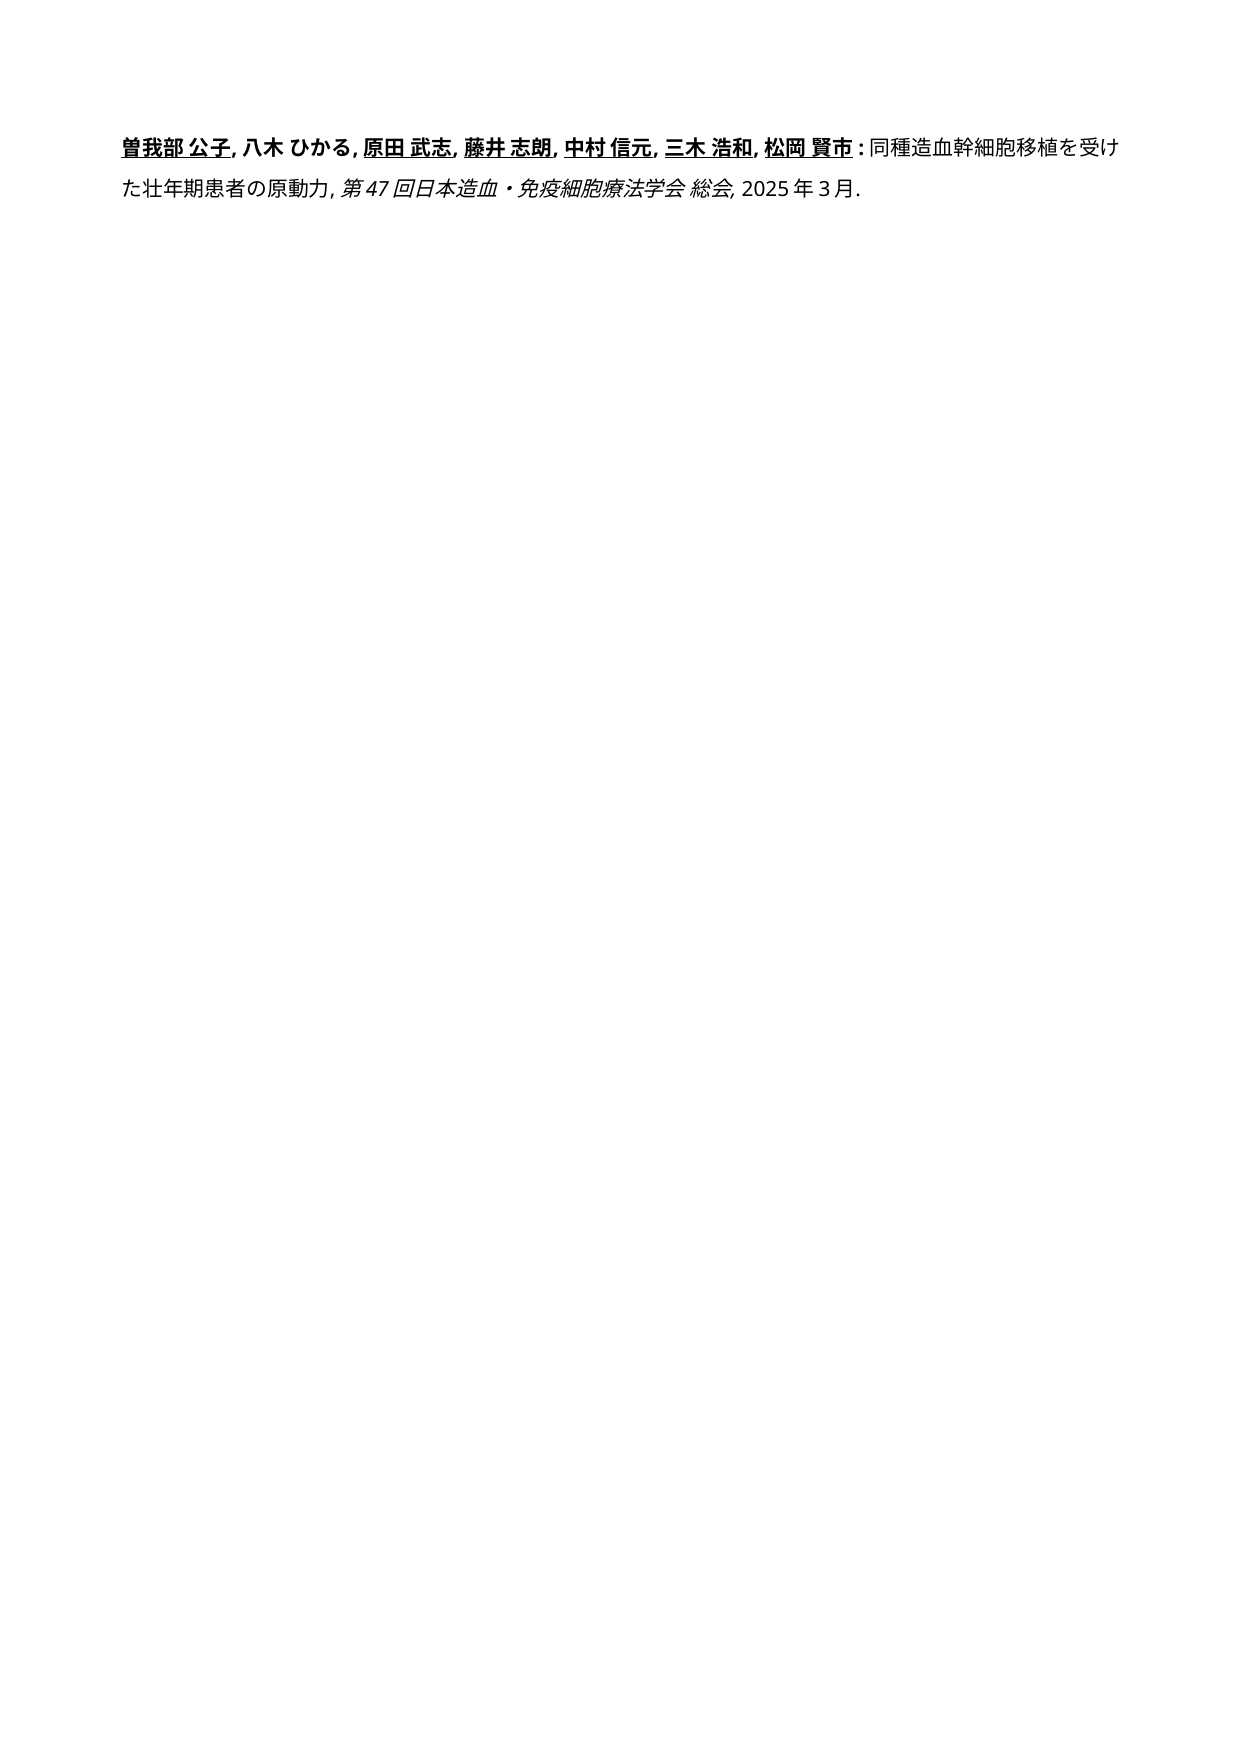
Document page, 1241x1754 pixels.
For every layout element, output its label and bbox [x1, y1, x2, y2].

list [92, 125, 1122, 209]
